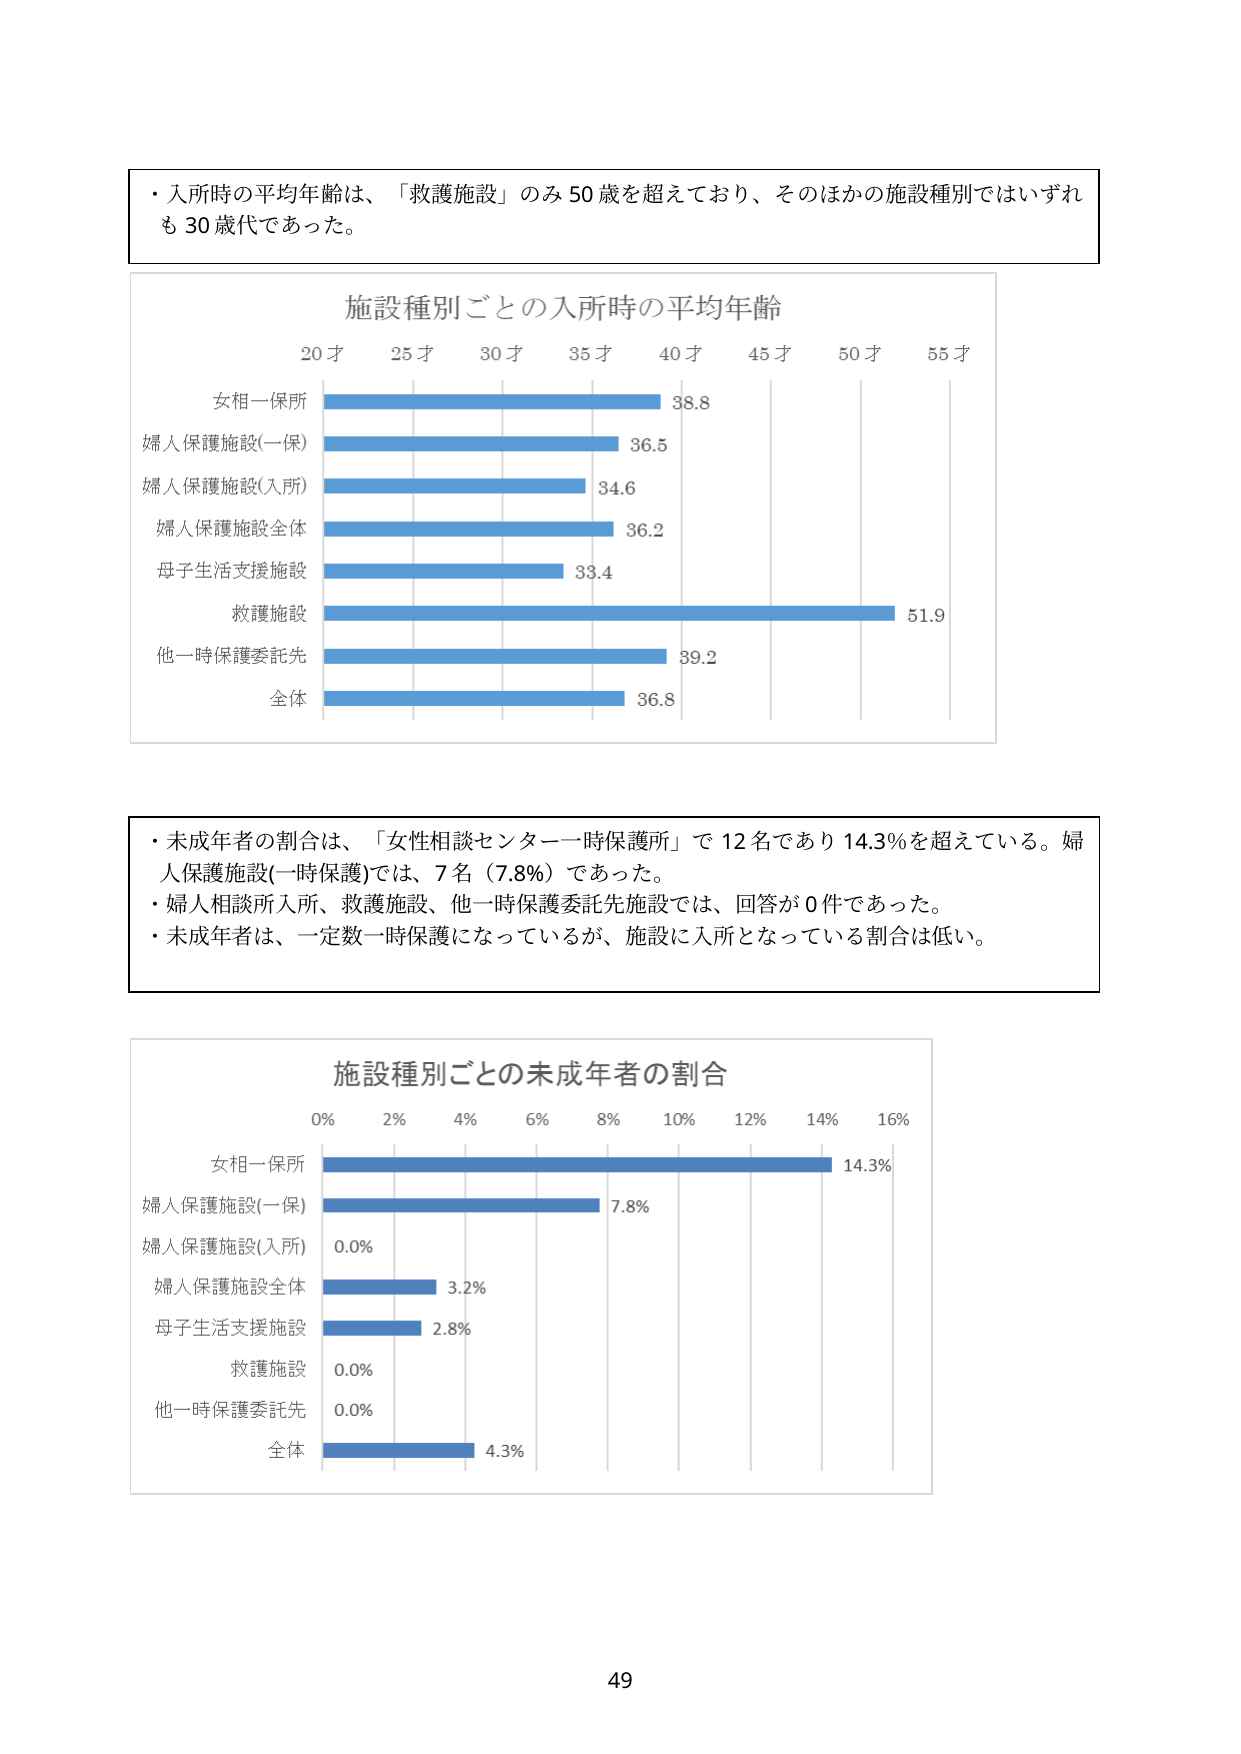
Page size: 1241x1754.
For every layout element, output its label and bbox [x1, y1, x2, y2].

picture [129, 1038, 933, 1495]
picture [129, 272, 997, 744]
